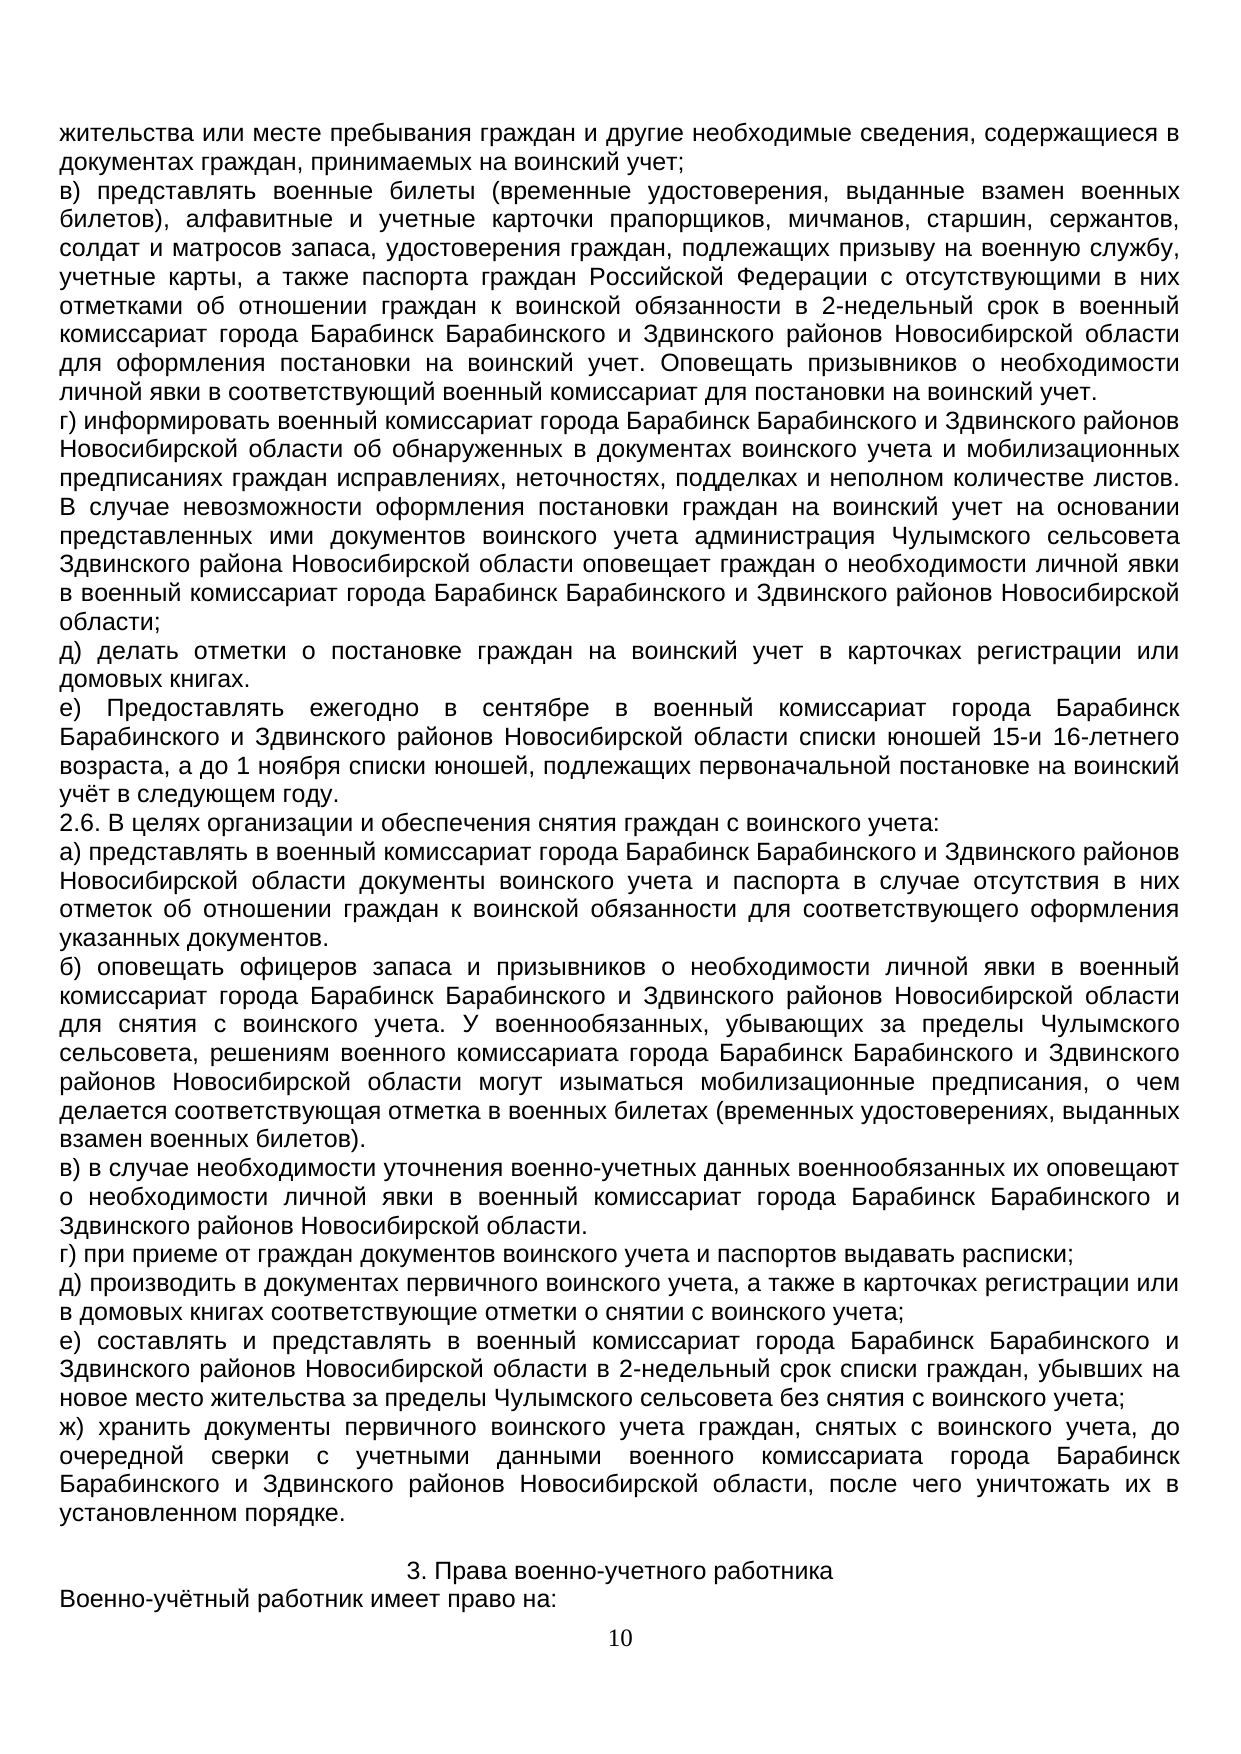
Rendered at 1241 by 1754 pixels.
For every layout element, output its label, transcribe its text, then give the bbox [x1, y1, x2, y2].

text Военно-учётный работник имеет право на: [59, 1584, 1181, 1613]
text г) при приеме от граждан документов воинского учета и паспортов выдавать расписки; [59, 1239, 1181, 1268]
text в) в случае необходимости уточнения военно-учетных данных военнообязанных их оповещают о необходимости личной явки в военный комиссариат города Барабинск Барабинского и Здвинского районов Новосибирской области. [59, 1153, 1181, 1239]
text д) производить в документах первичного воинского учета, а также в карточках регистрации или в домовых книгах соответствующие отметки о снятии с воинского учета; [59, 1268, 1181, 1326]
text е) Предоставлять ежегодно в сентябре в военный комиссариат города Барабинск Барабинского и Здвинского районов Новосибирской области списки юношей 15-и 16-летнего возраста, а до 1 ноября списки юношей, подлежащих первоначальной постановке на воинский учёт в следующем году. [59, 693, 1181, 808]
text 2.6. В целях организации и обеспечения снятия граждан с воинского учета: [59, 808, 1181, 837]
text е) составлять и представлять в военный комиссариат города Барабинск Барабинского и Здвинского районов Новосибирской области в 2-недельный срок списки граждан, убывших на новое место жительства за пределы Чулымского сельсовета без снятия с воинского учета; [59, 1326, 1181, 1412]
text 3. Права военно-учетного работника [59, 1556, 1181, 1584]
text ж) хранить документы первичного воинского учета граждан, снятых с воинского учета, до очередной сверки с учетными данными военного комиссариата города Барабинск Барабинского и Здвинского районов Новосибирской области, после чего уничтожать их в установленном порядке. [59, 1412, 1181, 1527]
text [59, 118, 1181, 176]
text а) представлять в военный комиссариат города Барабинск Барабинского и Здвинского районов Новосибирской области документы воинского учета и паспорта в случае отсутствия в них отметок об отношении граждан к воинской обязанности для соответствующего оформления указанных документов. [59, 837, 1181, 952]
text д) делать отметки о постановке граждан на воинский учет в карточках регистрации или домовых книгах. [59, 636, 1181, 693]
text в) представлять военные билеты (временные удостоверения, выданные взамен военных билетов), алфавитные и учетные карточки прапорщиков, мичманов, старшин, сержантов, солдат и матросов запаса, удостоверения граждан, подлежащих призыву на военную службу, учетные карты, а также паспорта граждан Российской Федерации с отсутствующими в них отметками об отношении граждан к воинской обязанности в 2-недельный срок в военный комиссариат города Барабинск Барабинского и Здвинского районов Новосибирской области для оформления постановки на воинский учет. Оповещать призывников о необходимости личной явки в соответствующий военный комиссариат для постановки на воинский учет. [59, 176, 1181, 406]
text г) информировать военный комиссариат города Барабинск Барабинского и Здвинского районов Новосибирской области об обнаруженных в документах воинского учета и мобилизационных предписаниях граждан исправлениях, неточностях, подделках и неполном количестве листов. В случае невозможности оформления постановки граждан на воинский учет на основании представленных ими документов воинского учета администрация Чулымского сельсовета Здвинского района Новосибирской области оповещает граждан о необходимости личной явки в военный комиссариат города Барабинск Барабинского и Здвинского районов Новосибирской области; [59, 406, 1181, 636]
text б) оповещать офицеров запаса и призывников о необходимости личной явки в военный комиссариат города Барабинск Барабинского и Здвинского районов Новосибирской области для снятия с воинского учета. У военнообязанных, убывающих за пределы Чулымского сельсовета, решениям военного комиссариата города Барабинск Барабинского и Здвинского районов Новосибирской области могут изыматься мобилизационные предписания, о чем делается соответствующая отметка в военных билетах (временных удостоверениях, выданных взамен военных билетов). [59, 952, 1181, 1153]
